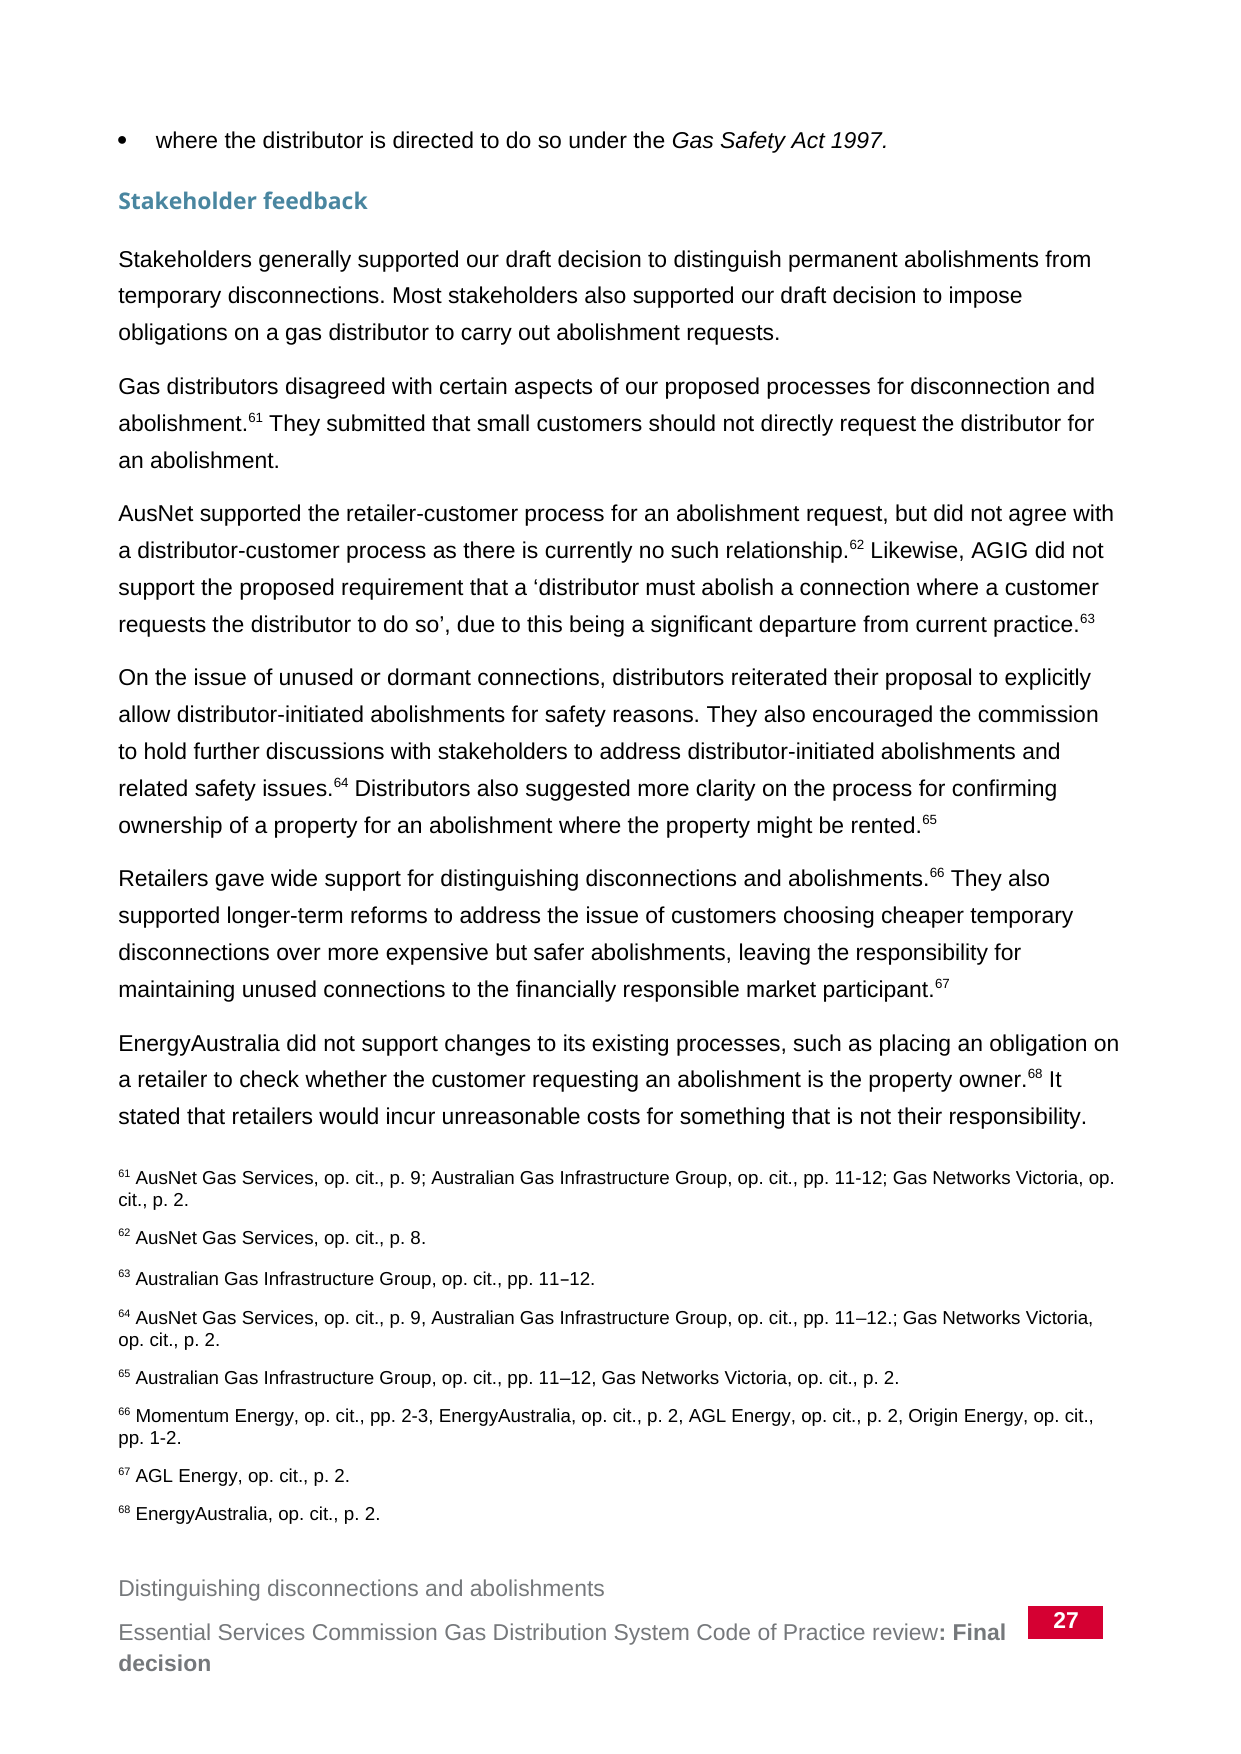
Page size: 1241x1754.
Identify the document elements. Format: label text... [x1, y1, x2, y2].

text On the issue of unused or dormant connections, distributors reiterated their proposal to explicitly allow distributor-initiated abolishments for safety reasons. They also encouraged the commission to hold further discussions with stakeholders to address distributor-initiated abolishments and related safety issues. Distributors also suggested more clarity on the process for confirming ownership of a property for an abolishment where the property might be rented. [118, 664, 1122, 838]
text Stakeholders generally supported our draft decision to distinguish permanent abolishments from temporary disconnections. Most stakeholders also supported our draft decision to impose obligations on a gas distributor to carry out abolishment requests. [118, 246, 1122, 346]
list where the distributor is directed to do so under the Gas Safety Act 1997. [118, 127, 1122, 154]
text AusNet supported the retailer-customer process for an abolishment request, but did not agree with a distributor-customer process as there is currently no such relationship. Likewise, AGIG did not support the proposed requirement that a ‘distributor must abolish a connection where a customer requests the distributor to do so’, due to this being a significant departure from current practice. [118, 500, 1122, 637]
subtitle Stakeholder feedback [118, 185, 1122, 216]
text Retailers gave wide support for distinguishing disconnections and abolishments. They also supported longer-term reforms to address the issue of customers choosing cheaper temporary disconnections over more expensive but safer abolishments, leaving the responsibility for maintaining unused connections to the financially responsible market participant. [118, 865, 1122, 1002]
text EnergyAustralia did not support changes to its existing processes, such as placing an obligation on a retailer to check whether the customer requesting an abolishment is the property owner. It stated that retailers would incur unreasonable costs for something that is not their responsibility. Origin supported the clarification of a distributor’s obligations in abolishing a connection, given the expected increase in abolishment requests in response to regulatory changes. [118, 1029, 1122, 1129]
text Gas distributors disagreed with certain aspects of our proposed processes for disconnection and abolishment. They submitted that small customers should not directly request the distributor for an abolishment. [118, 373, 1122, 473]
